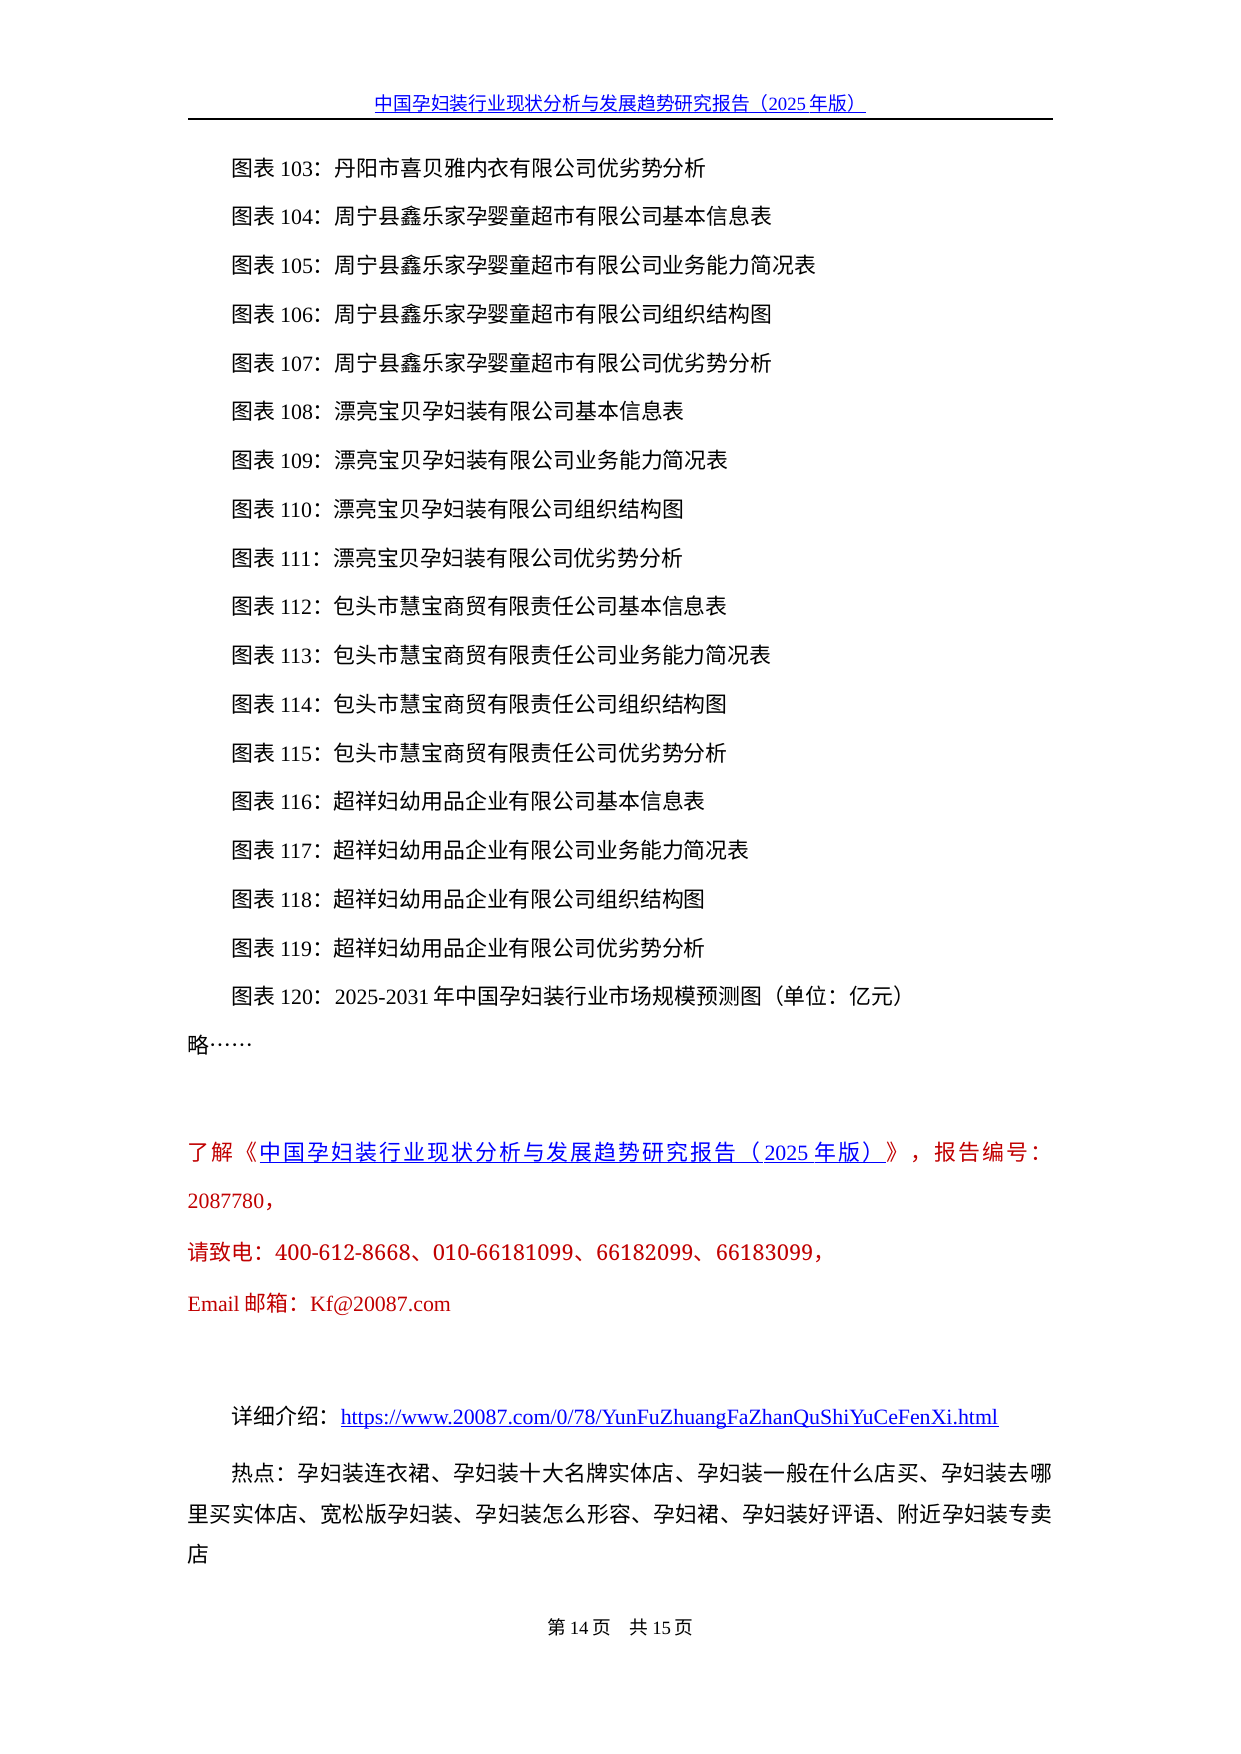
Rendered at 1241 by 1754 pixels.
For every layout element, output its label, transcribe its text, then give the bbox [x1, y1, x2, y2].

text 请致电：400-612-8668、010-66181099、66182099、66183099， [187, 1234, 1053, 1267]
text 热点：孕妇装连衣裙、孕妇装十大名牌实体店、孕妇装一般在什么店买、孕妇装去哪里买实体店、宽松版孕妇装、孕妇装怎么形容、孕妇裙、孕妇装好评语、附近孕妇装专卖店 [187, 1456, 1053, 1569]
text 了解《中国孕妇装行业现状分析与发展趋势研究报告（2025年版）》，报告编号：2087780， [187, 1134, 1053, 1215]
text Email邮箱：Kf@20087.com [187, 1286, 1053, 1318]
text 详细介绍：https://www.20087.com/0/78/YunFuZhuangFaZhanQuShiYuCeFenXi.html [187, 1399, 1053, 1431]
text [187, 150, 1053, 1060]
